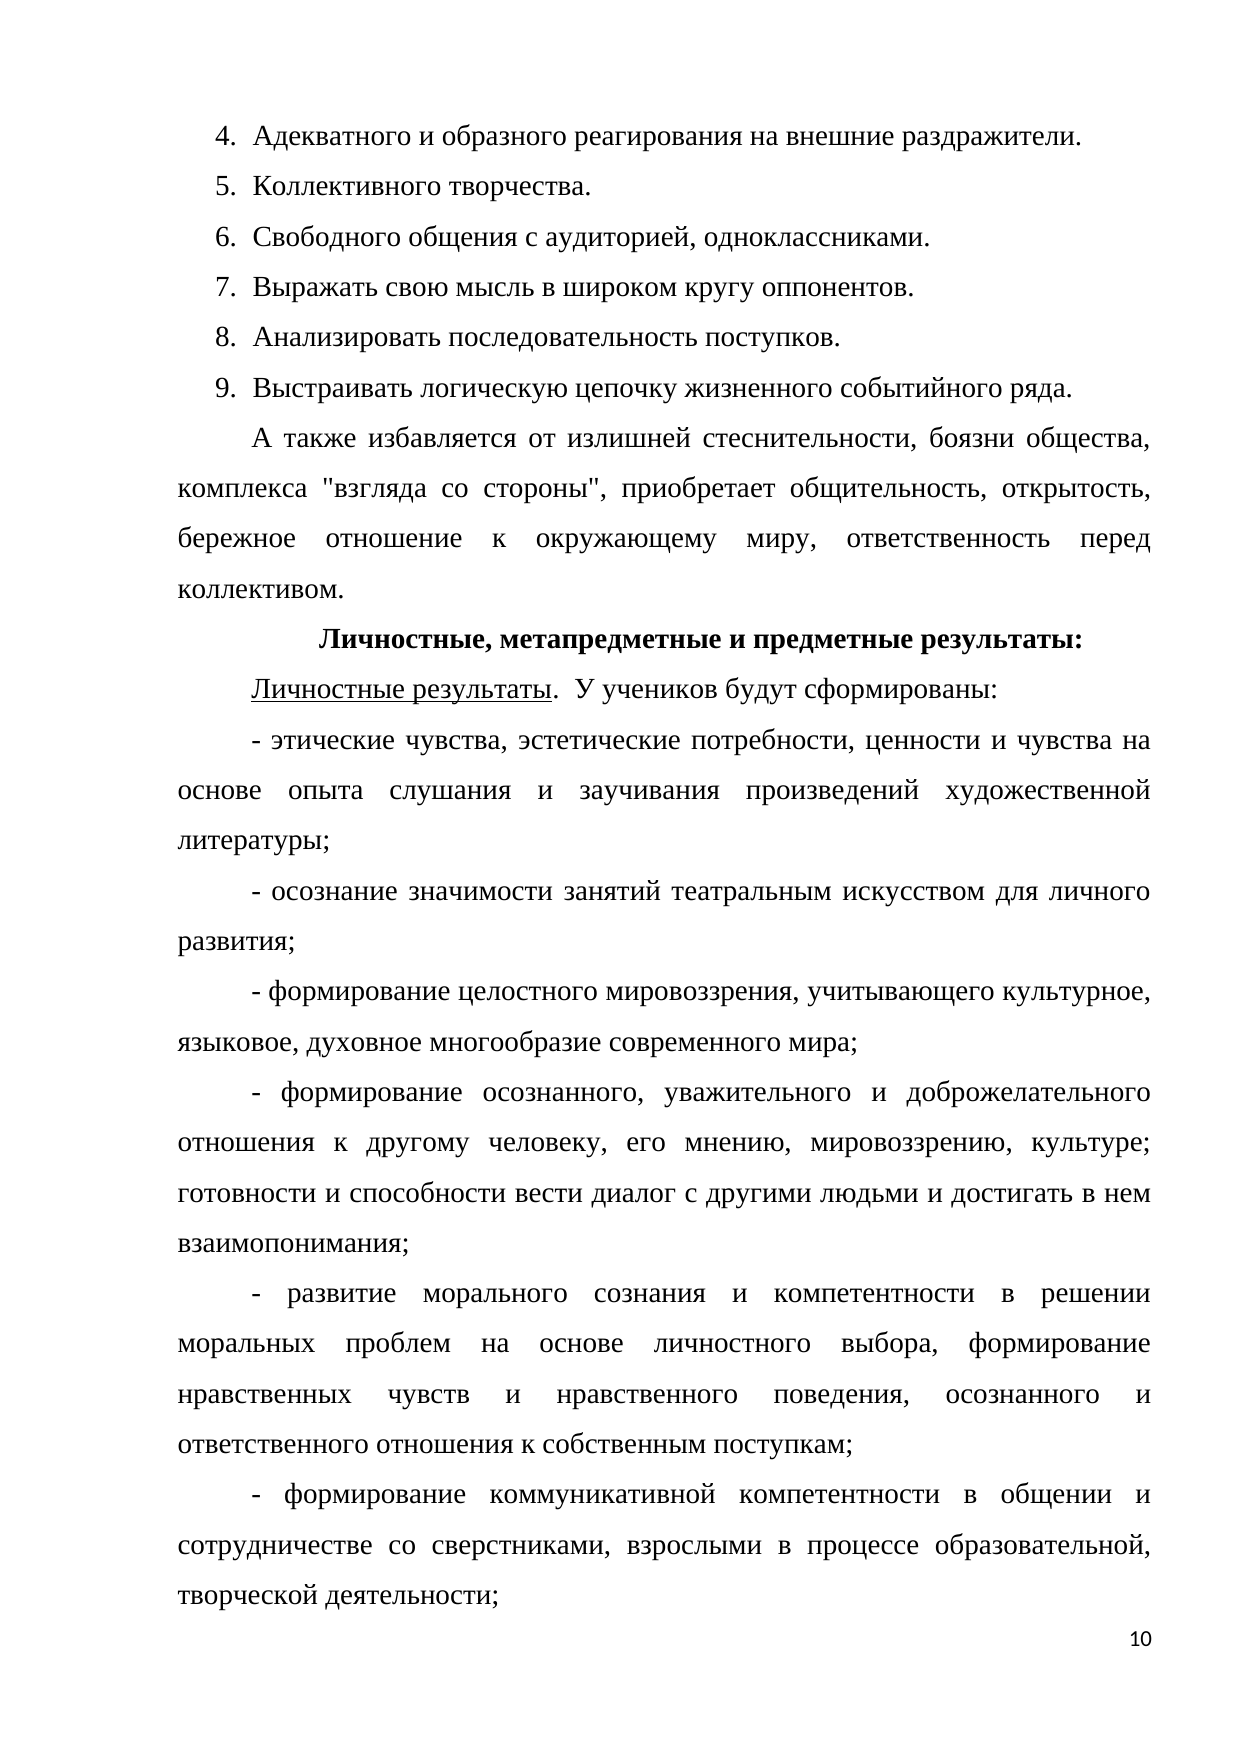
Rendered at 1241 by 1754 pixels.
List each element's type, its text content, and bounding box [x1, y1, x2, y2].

list Выстраивать логическую цепочку жизненного событийного ряда. [215, 370, 1152, 403]
list Выражать свою мысль в широком кругу оппонентов. [215, 269, 1152, 303]
list Коллективного творчества. [215, 168, 1152, 202]
list Свободного общения с аудиторией, одноклассниками. [215, 219, 1152, 252]
text - осознание значимости занятий театральным искусством для личного развития; [177, 873, 1152, 957]
text Личностные, метапредметные и предметные результаты: [177, 621, 1152, 655]
text - формирование осознанного, уважительного и доброжелательного отношения к другому человеку, его мнению, мировоззрению, культуре; готовности и способности вести диалог с другими людьми и достигать в нем взаимопонимания; [177, 1074, 1152, 1258]
text - формирование коммуникативной компетентности в общении и сотрудничестве со сверстниками, взрослыми в процессе образовательной, творческой деятельности; [177, 1477, 1152, 1611]
text - развитие морального сознания и компетентности в решении моральных проблем на основе личностного выбора, формирование нравственных чувств и нравственного поведения, осознанного и ответственного отношения к собственным поступкам; [177, 1275, 1152, 1460]
text Личностные результаты. У учеников будут сформированы: [177, 672, 1152, 705]
text А также избавляется от излишней стеснительности, боязни общества, комплекса "взгляда со стороны", приобретает общительность, открытость, бережное отношение к окружающему миру, ответственность перед коллективом. [177, 420, 1152, 604]
list Адекватного и образного реагирования на внешние раздражители. [215, 118, 1152, 152]
text - формирование целостного мировоззрения, учитывающего культурное, языковое, духовное многообразие современного мира; [177, 973, 1152, 1057]
list Анализировать последовательность поступков. [215, 319, 1152, 353]
text - этические чувства, эстетические потребности, ценности и чувства на основе опыта слушания и заучивания произведений художественной литературы; [177, 722, 1152, 856]
